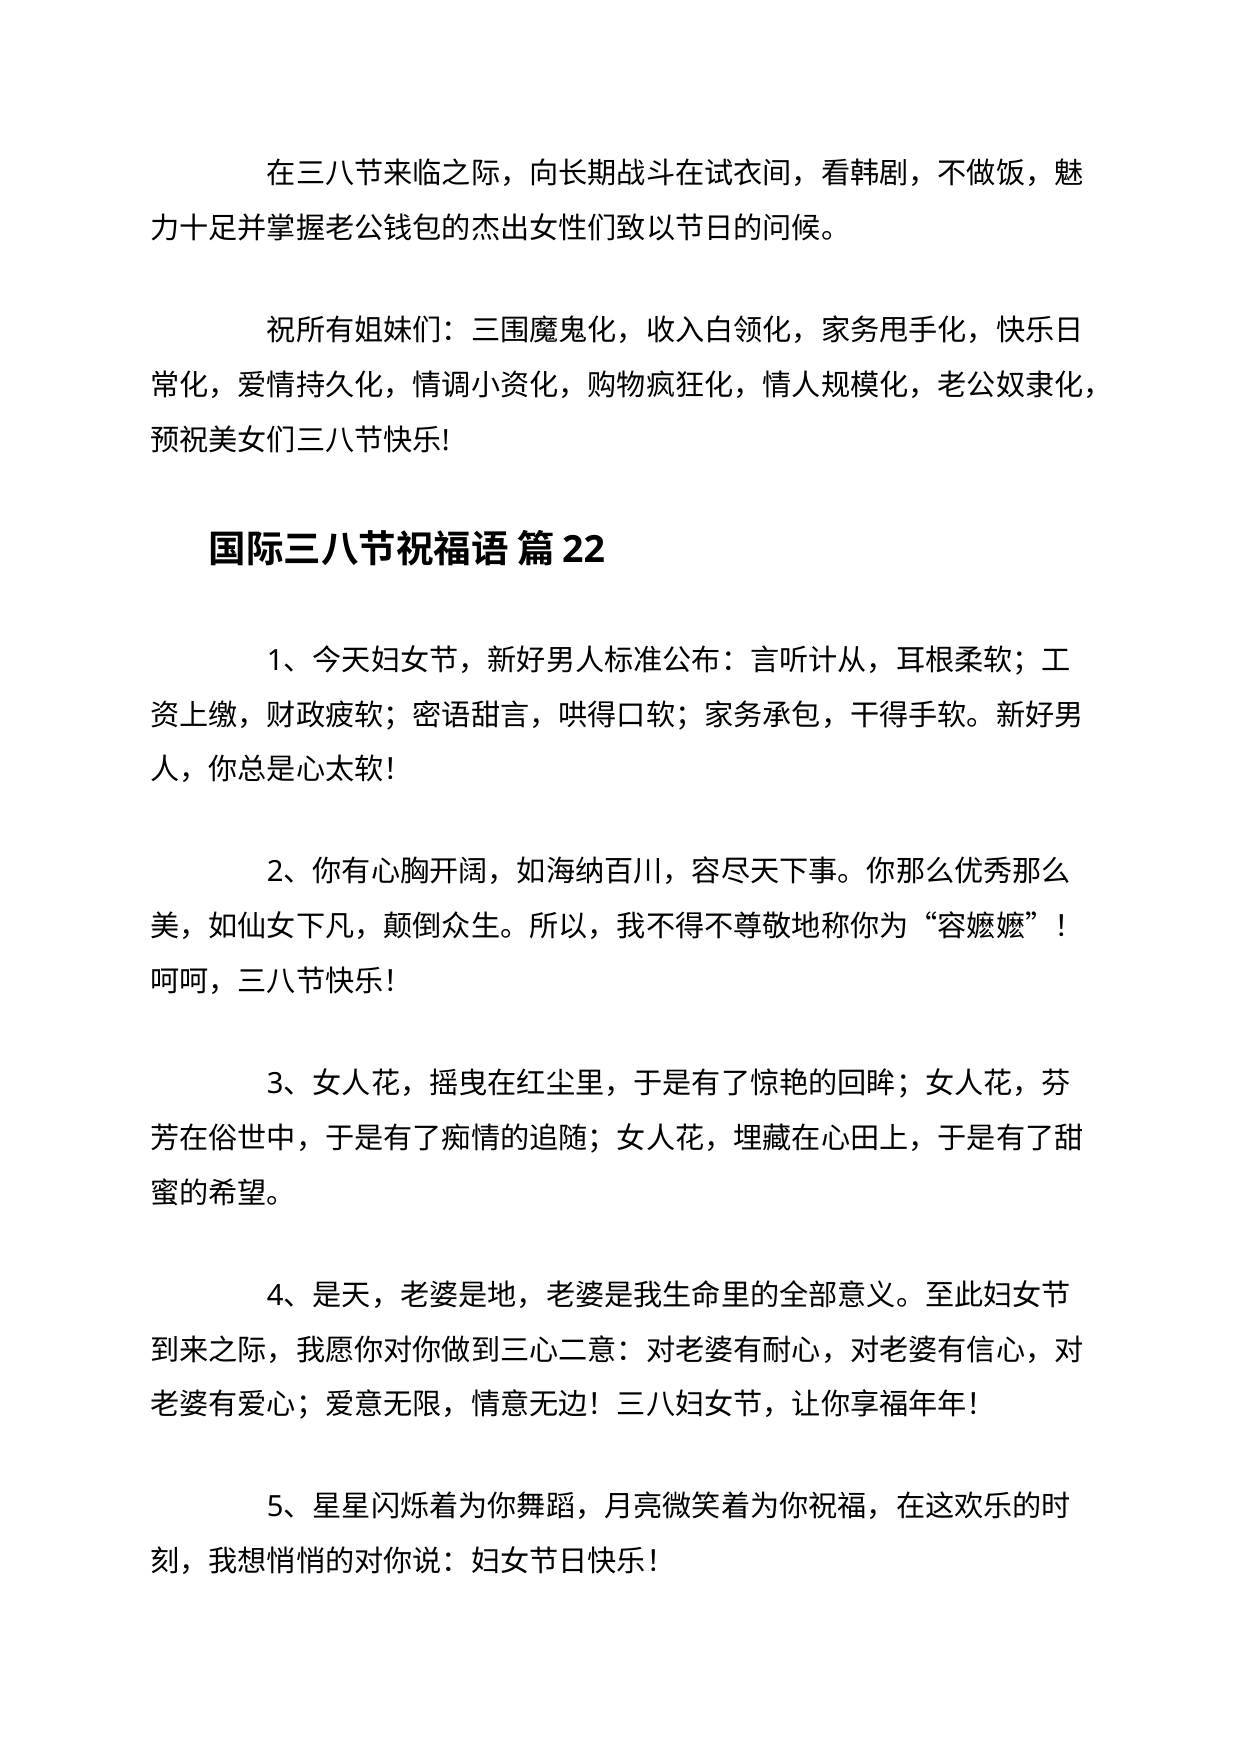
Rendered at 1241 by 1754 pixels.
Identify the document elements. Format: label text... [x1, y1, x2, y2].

text 祝所有姐妹们：三围魔鬼化，收入白领化，家务甩手化，快乐日常化，爱情持久化，情调小资化，购物疯狂化，情人规模化，老公奴隶化，预祝美女们三八节快乐! [150, 307, 1090, 459]
text 5、星星闪烁着为你舞蹈，月亮微笑着为你祝福，在这欢乐的时刻，我想悄悄的对你说：妇女节日快乐！ [150, 1483, 1090, 1580]
text 3、女人花，摇曳在红尘里，于是有了惊艳的回眸；女人花，芬芳在俗世中，于是有了痴情的追随；女人花，埋藏在心田上，于是有了甜蜜的希望。 [150, 1059, 1090, 1212]
text 4、是天，老婆是地，老婆是我生命里的全部意义。至此妇女节到来之际，我愿你对你做到三心二意：对老婆有耐心，对老婆有信心，对老婆有爱心；爱意无限，情意无边！三八妇女节，让你享福年年！ [150, 1271, 1090, 1423]
text 1、今天妇女节，新好男人标准公布：言听计从，耳根柔软；工资上缴，财政疲软；密语甜言，哄得口软；家务承包，干得手软。新好男人，你总是心太软！ [150, 636, 1090, 788]
text 2、你有心胸开阔，如海纳百川，容尽天下事。你那么优秀那么美，如仙女下凡，颠倒众生。所以，我不得不尊敬地称你为“容嬷嬷”！呵呵，三八节快乐！ [150, 848, 1090, 1000]
text 国际三八节祝福语 篇22 [150, 518, 1090, 573]
text 在三八节来临之际，向长期战斗在试衣间，看韩剧，不做饭，魅力十足并掌握老公钱包的杰出女性们致以节日的问候。 [150, 150, 1090, 247]
